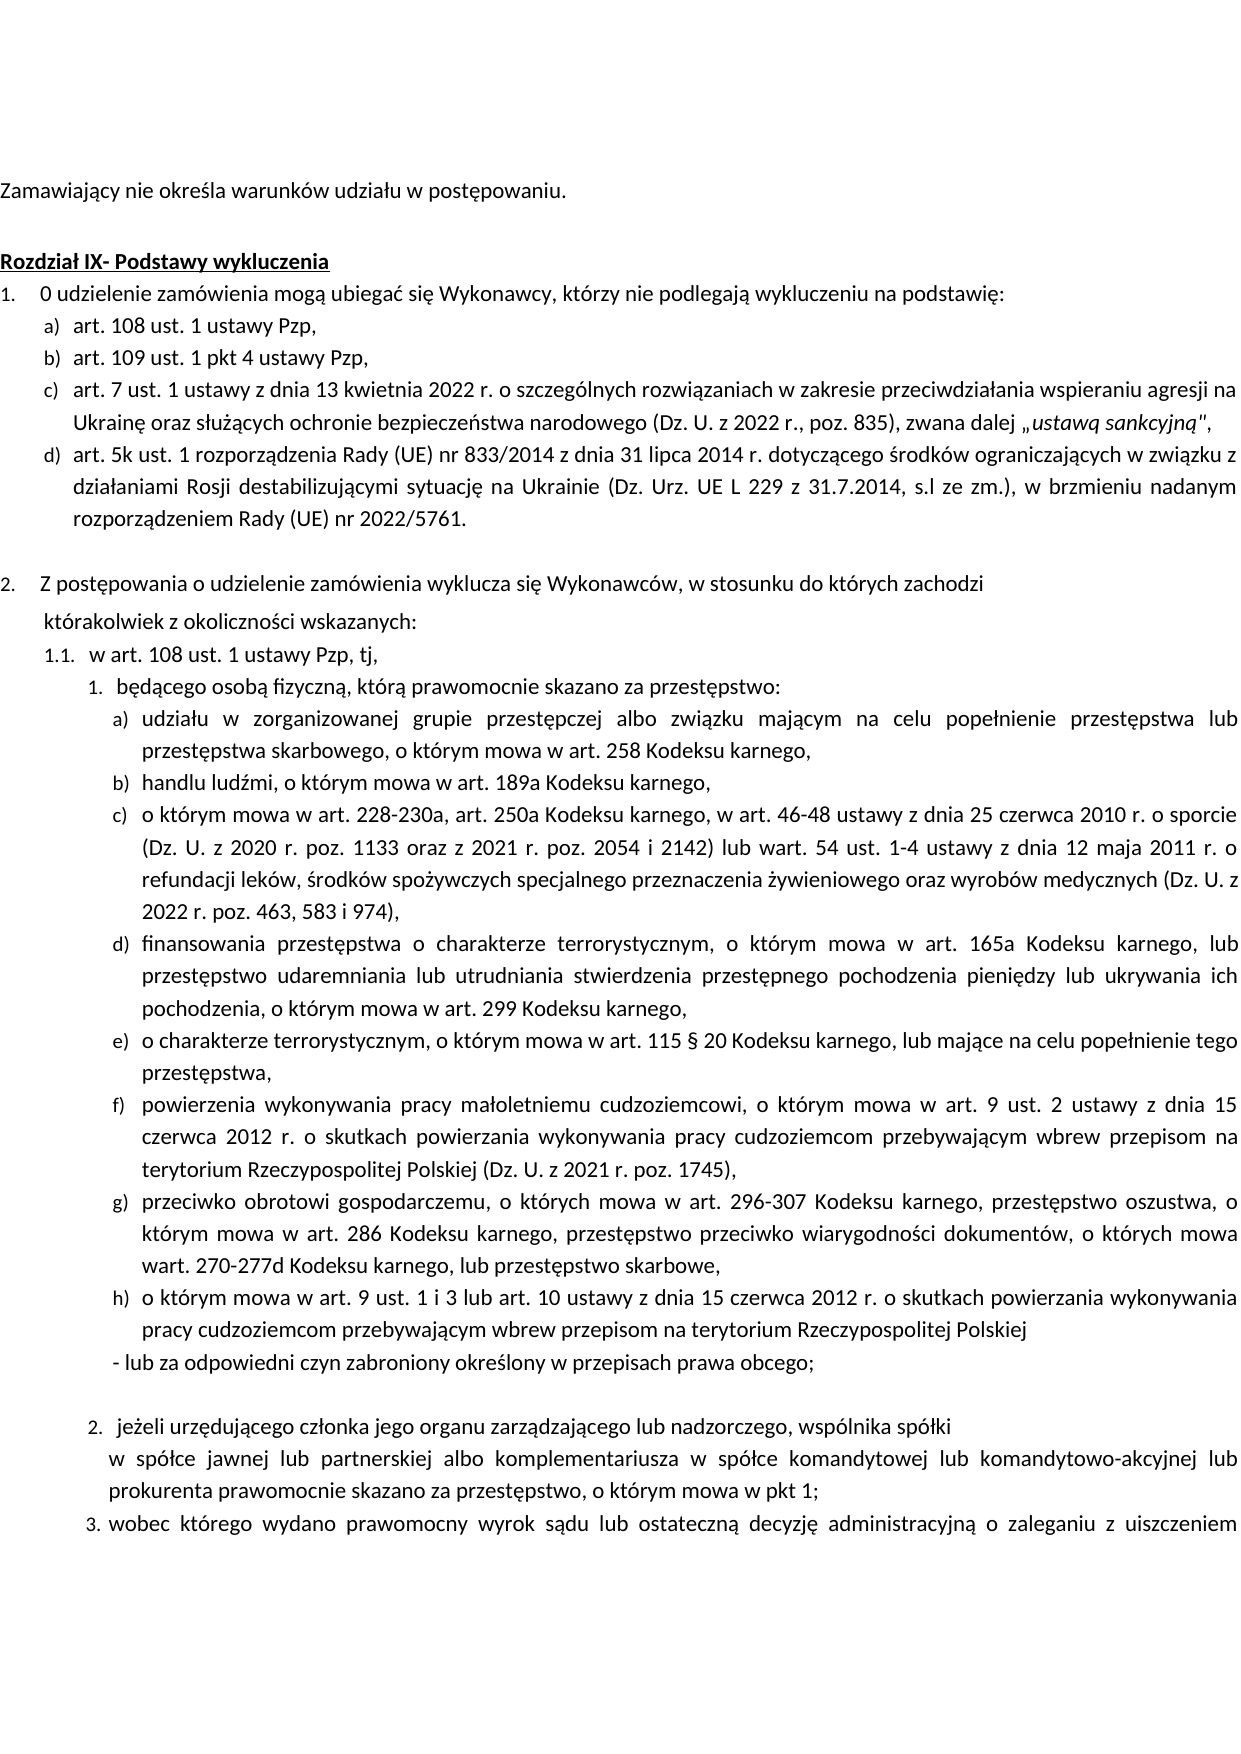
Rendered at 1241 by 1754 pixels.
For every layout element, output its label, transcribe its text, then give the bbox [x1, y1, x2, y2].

text - lub za odpowiedni czyn zabroniony określony w przepisach prawa obcego; [112, 1348, 1240, 1376]
list udziału w zorganizowanej grupie przestępczej albo związku mającym na celu popełnienie przestępstwa lub przestępstwa skarbowego, o którym mowa w art. 258 Kodeksu karnego, [112, 704, 1240, 764]
list art. 5k ust. 1 rozporządzenia Rady (UE) nr 833/2014 z dnia 31 lipca 2014 r. dotyczącego środków ograniczających w związku z działaniami Rosji destabilizującymi sytuację na Ukrainie (Dz. Urz. UE L 229 z 31.7.2014, s.l ze zm.), w brzmieniu nadanym rozporządzeniem Rady (UE) nr 2022/5761. [44, 440, 1240, 532]
list o charakterze terrorystycznym, o którym mowa w art. 115 § 20 Kodeksu karnego, lub mające na celu popełnienie tego przestępstwa, [112, 1026, 1240, 1086]
list w art. 108 ust. 1 ustawy Pzp, tj, [44, 640, 1240, 668]
list jeżeli urzędującego członka jego organu zarządzającego lub nadzorczego, wspólnika spółki [87, 1412, 1240, 1440]
list art. 109 ust. 1 pkt 4 ustawy Pzp, [44, 343, 1240, 371]
list powierzenia wykonywania pracy małoletniemu cudzoziemcowi, o którym mowa w art. 9 ust. 2 ustawy z dnia 15 czerwca 2012 r. o skutkach powierzania wykonywania pracy cudzoziemcom przebywającym wbrew przepisom na terytorium Rzeczypospolitej Polskiej (Dz. U. z 2021 r. poz. 1745), [112, 1090, 1240, 1183]
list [85, 1509, 1240, 1537]
list będącego osobą fizyczną, którą prawomocnie skazano za przestępstwo: [87, 672, 1240, 700]
text Zamawiający nie określa warunków udziału w postępowaniu. [0, 177, 1240, 205]
list Z postępowania o udzielenie zamówienia wyklucza się Wykonawców, w stosunku do których zachodzi [0, 569, 1240, 597]
list art. 108 ust. 1 ustawy Pzp, [44, 311, 1240, 339]
list handlu ludźmi, o którym mowa w art. 189a Kodeksu karnego, [112, 768, 1240, 796]
list finansowania przestępstwa o charakterze terrorystycznym, o którym mowa w art. 165a Kodeksu karnego, lub przestępstwo udaremniania lub utrudniania stwierdzenia przestępnego pochodzenia pieniędzy lub ukrywania ich pochodzenia, o którym mowa w art. 299 Kodeksu karnego, [112, 929, 1240, 1022]
text Rozdział IX- Podstawy wykluczenia [0, 247, 1240, 275]
list o którym mowa w art. 228-230a, art. 250a Kodeksu karnego, w art. 46-48 ustawy z dnia 25 czerwca 2010 r. o sporcie (Dz. U. z 2020 r. poz. 1133 oraz z 2021 r. poz. 2054 i 2142) lub wart. 54 ust. 1-4 ustawy z dnia 12 maja 2011 r. o refundacji leków, środków spożywczych specjalnego przeznaczenia żywieniowego oraz wyrobów medycznych (Dz. U. z 2022 r. poz. 463, 583 i 974), [112, 801, 1240, 925]
list przeciwko obrotowi gospodarczemu, o których mowa w art. 296-307 Kodeksu karnego, przestępstwo oszustwa, o którym mowa w art. 286 Kodeksu karnego, przestępstwo przeciwko wiarygodności dokumentów, o których mowa wart. 270-277d Kodeksu karnego, lub przestępstwo skarbowe, [112, 1187, 1240, 1279]
text którakolwiek z okoliczności wskazanych: [44, 607, 1240, 636]
list 0 udzielenie zamówienia mogą ubiegać się Wykonawcy, którzy nie podlegają wykluczeniu na podstawię: [0, 279, 1240, 307]
list art. 7 ust. 1 ustawy z dnia 13 kwietnia 2022 r. o szczególnych rozwiązaniach w zakresie przeciwdziałania wspieraniu agresji na Ukrainę oraz służących ochronie bezpieczeństwa narodowego (Dz. U. z 2022 r., poz. 835), zwana dalej „ustawq sankcyjną", [44, 376, 1240, 436]
text w spółce jawnej lub partnerskiej albo komplementariusza w spółce komandytowej lub komandytowo-akcyjnej lub prokurenta prawomocnie skazano za przestępstwo, o którym mowa w pkt 1; [108, 1444, 1240, 1504]
list o którym mowa w art. 9 ust. 1 i 3 lub art. 10 ustawy z dnia 15 czerwca 2012 r. o skutkach powierzania wykonywania pracy cudzoziemcom przebywającym wbrew przepisom na terytorium Rzeczypospolitej Polskiej [112, 1283, 1240, 1344]
